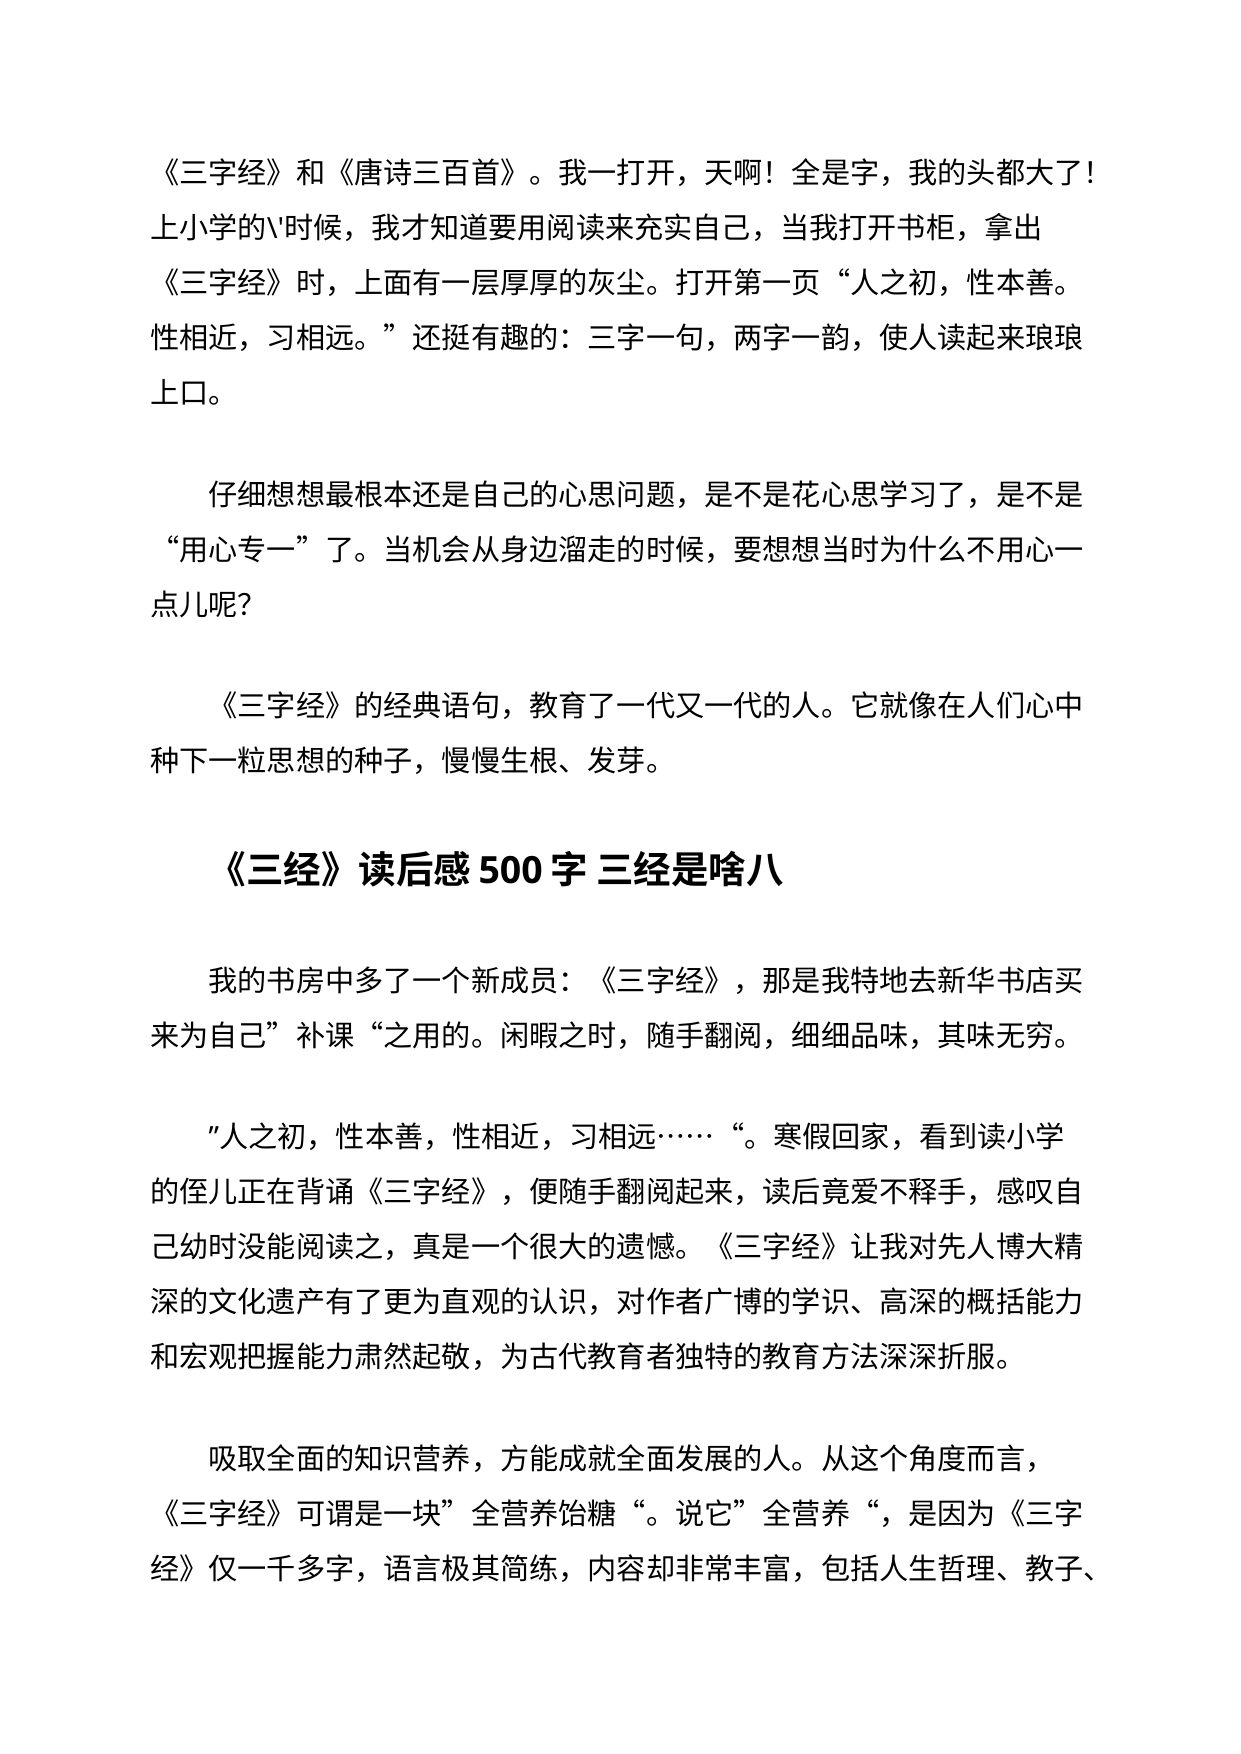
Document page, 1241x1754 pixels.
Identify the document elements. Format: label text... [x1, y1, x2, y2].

text 仔细想想最根本还是自己的心思问题，是不是花心思学习了，是不是“用心专一”了。当机会从身边溜走的时候，要想想当时为什么不用心一点儿呢？ [150, 471, 1090, 623]
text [150, 150, 1090, 412]
text 《三经》读后感500字 三经是啥八 [150, 840, 1090, 894]
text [150, 1435, 1090, 1587]
text 《三字经》的经典语句，教育了一代又一代的人。它就像在人们心中种下一粒思想的种子，慢慢生根、发芽。 [150, 683, 1090, 780]
text ”人之初，性本善，性相近，习相远……“。寒假回家，看到读小学的侄儿正在背诵《三字经》，便随手翻阅起来，读后竟爱不释手，感叹自己幼时没能阅读之，真是一个很大的遗憾。《三字经》让我对先人博大精深的文化遗产有了更为直观的认识，对作者广博的学识、高深的概括能力和宏观把握能力肃然起敬，为古代教育者独特的教育方法深深折服。 [150, 1114, 1090, 1376]
text 我的书房中多了一个新成员：《三字经》，那是我特地去新华书店买来为自己”补课“之用的。闲暇之时，随手翻阅，细细品味，其味无穷。 [150, 957, 1090, 1054]
